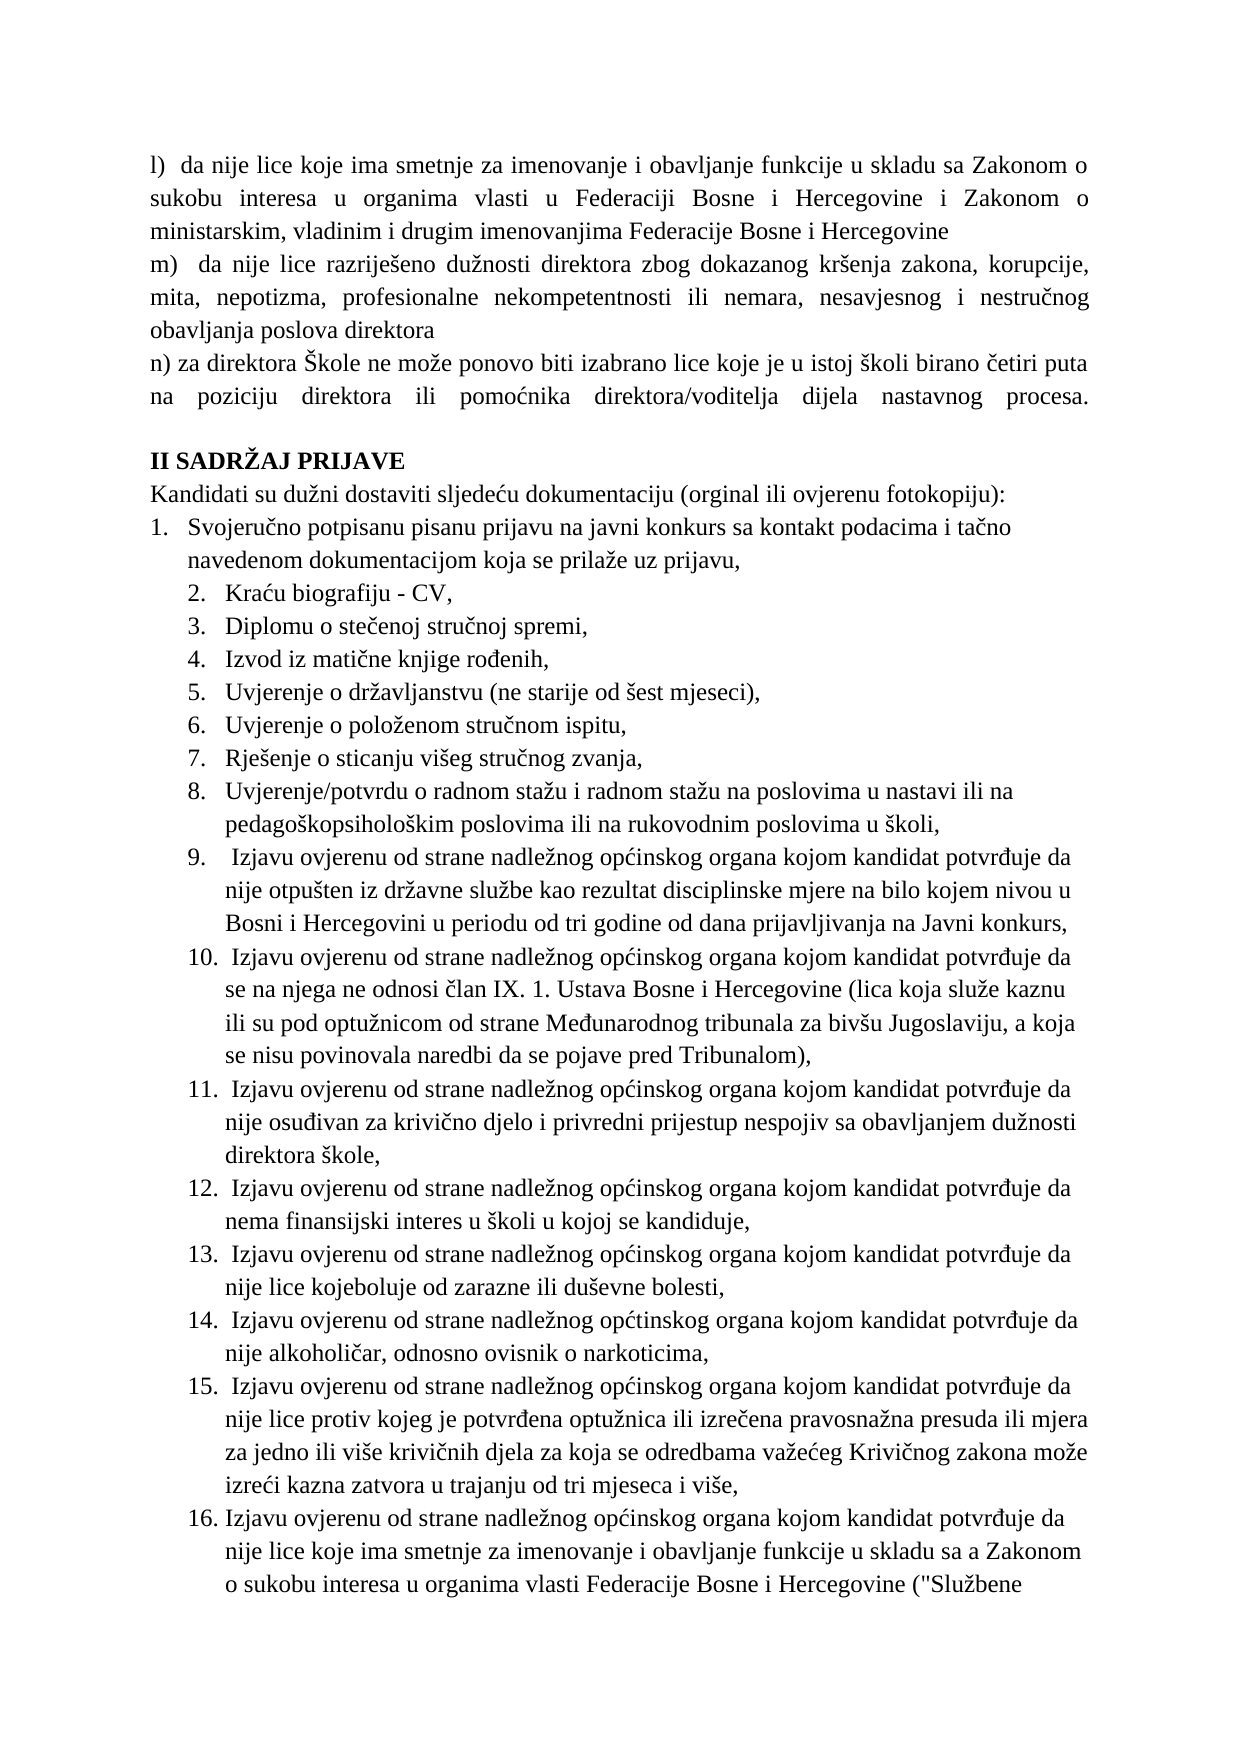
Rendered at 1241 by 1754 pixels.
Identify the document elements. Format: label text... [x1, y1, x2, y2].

list Izjavu ovjerenu od strane nadležnog općinskog organa kojom kandidat potvrđuje da nije lice protiv kojeg je potvrđena optužnica ili izrečena pravosnažna presuda ili mjera za jedno ili više krivičnih djela za koja se odredbama važećeg Krivičnog zakona može izreći kazna zatvora u trajanju od tri mjeseca i više, [187, 1371, 1090, 1499]
list Uvjerenje o državljanstvu (ne starije od šest mjeseci), [187, 677, 1090, 706]
list Izjavu ovjerenu od strane nadležnog općinskog organa kojom kandidat potvrđuje da se na njega ne odnosi član IX. 1. Ustava Bosne i Hercegovine (lica koja služe kaznu ili su pod optužnicom od strane Međunarodnog tribunala za bivšu Jugoslaviju, a koja se nisu povinovala naredbi da se pojave pred Tribunalom), [187, 942, 1090, 1069]
list Uvjerenje/potvrdu o radnom stažu i radnom stažu na poslovima u nastavi ili na pedagoškopsihološkim poslovima ili na rukovodnim poslovima u školi, [187, 776, 1090, 838]
list Izvod iz matične knjige rođenih, [187, 644, 1090, 673]
list Kraću biografiju - CV, [187, 578, 1090, 607]
text Kandidati su dužni dostaviti sljedeću dokumentaciju (orginal ili ovjerenu fotokopiju): [150, 479, 1090, 508]
list Svojeručno potpisanu pisanu prijavu na javni konkurs sa kontakt podacima i tačno navedenom dokumentacijom koja se prilaže uz prijavu, [150, 512, 1090, 574]
list Diplomu o stečenoj stručnoj spremi, [187, 611, 1090, 640]
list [187, 1503, 1090, 1598]
text l) da nije lice koje ima smetnje za imenovanje i obavljanje funkcije u skladu sa Zakonom o sukobu interesa u organima vlasti u Federaciji Bosne i Hercegovine i Zakonom o ministarskim, vladinim i drugim imenovanjima Federacije Bosne i Hercegovine [150, 150, 1090, 245]
list Izjavu ovjerenu od strane nadležnog općinskog organa kojom kandidat potvrđuje da nije otpušten iz državne službe kao rezultat disciplinske mjere na bilo kojem nivou u Bosni i Hercegovini u periodu od tri godine od dana prijavljivanja na Javni konkurs, [187, 842, 1090, 937]
text n) za direktora Škole ne može ponovo biti izabrano lice koje je u istoj školi birano četiri puta na poziciju direktora ili pomoćnika direktora/voditelja dijela nastavnog procesa. [150, 348, 1090, 442]
list Izjavu ovjerenu od strane nadležnog općinskog organa kojom kandidat potvrđuje da nije lice kojeboluje od zarazne ili duševne bolesti, [187, 1239, 1090, 1301]
list Izjavu ovjerenu od strane nadležnog općtinskog organa kojom kandidat potvrđuje da nije alkoholičar, odnosno ovisnik o narkoticima, [187, 1305, 1090, 1367]
list Izjavu ovjerenu od strane nadležnog općinskog organa kojom kandidat potvrđuje da nije osuđivan za krivično djelo i privredni prijestup nespojiv sa obavljanjem dužnosti direktora škole, [187, 1074, 1090, 1168]
list Uvjerenje o položenom stručnom ispitu, [187, 710, 1090, 739]
text II SADRŽAJ PRIJAVE [150, 446, 1090, 475]
list Rješenje o sticanju višeg stručnog zvanja, [187, 743, 1090, 772]
text m) da nije lice razriješeno dužnosti direktora zbog dokazanog kršenja zakona, korupcije, mita, nepotizma, profesionalne nekompetentnosti ili nemara, nesavjesnog i nestručnog obavljanja poslova direktora [150, 249, 1090, 344]
list Izjavu ovjerenu od strane nadležnog općinskog organa kojom kandidat potvrđuje da nema finansijski interes u školi u kojoj se kandiduje, [187, 1173, 1090, 1234]
